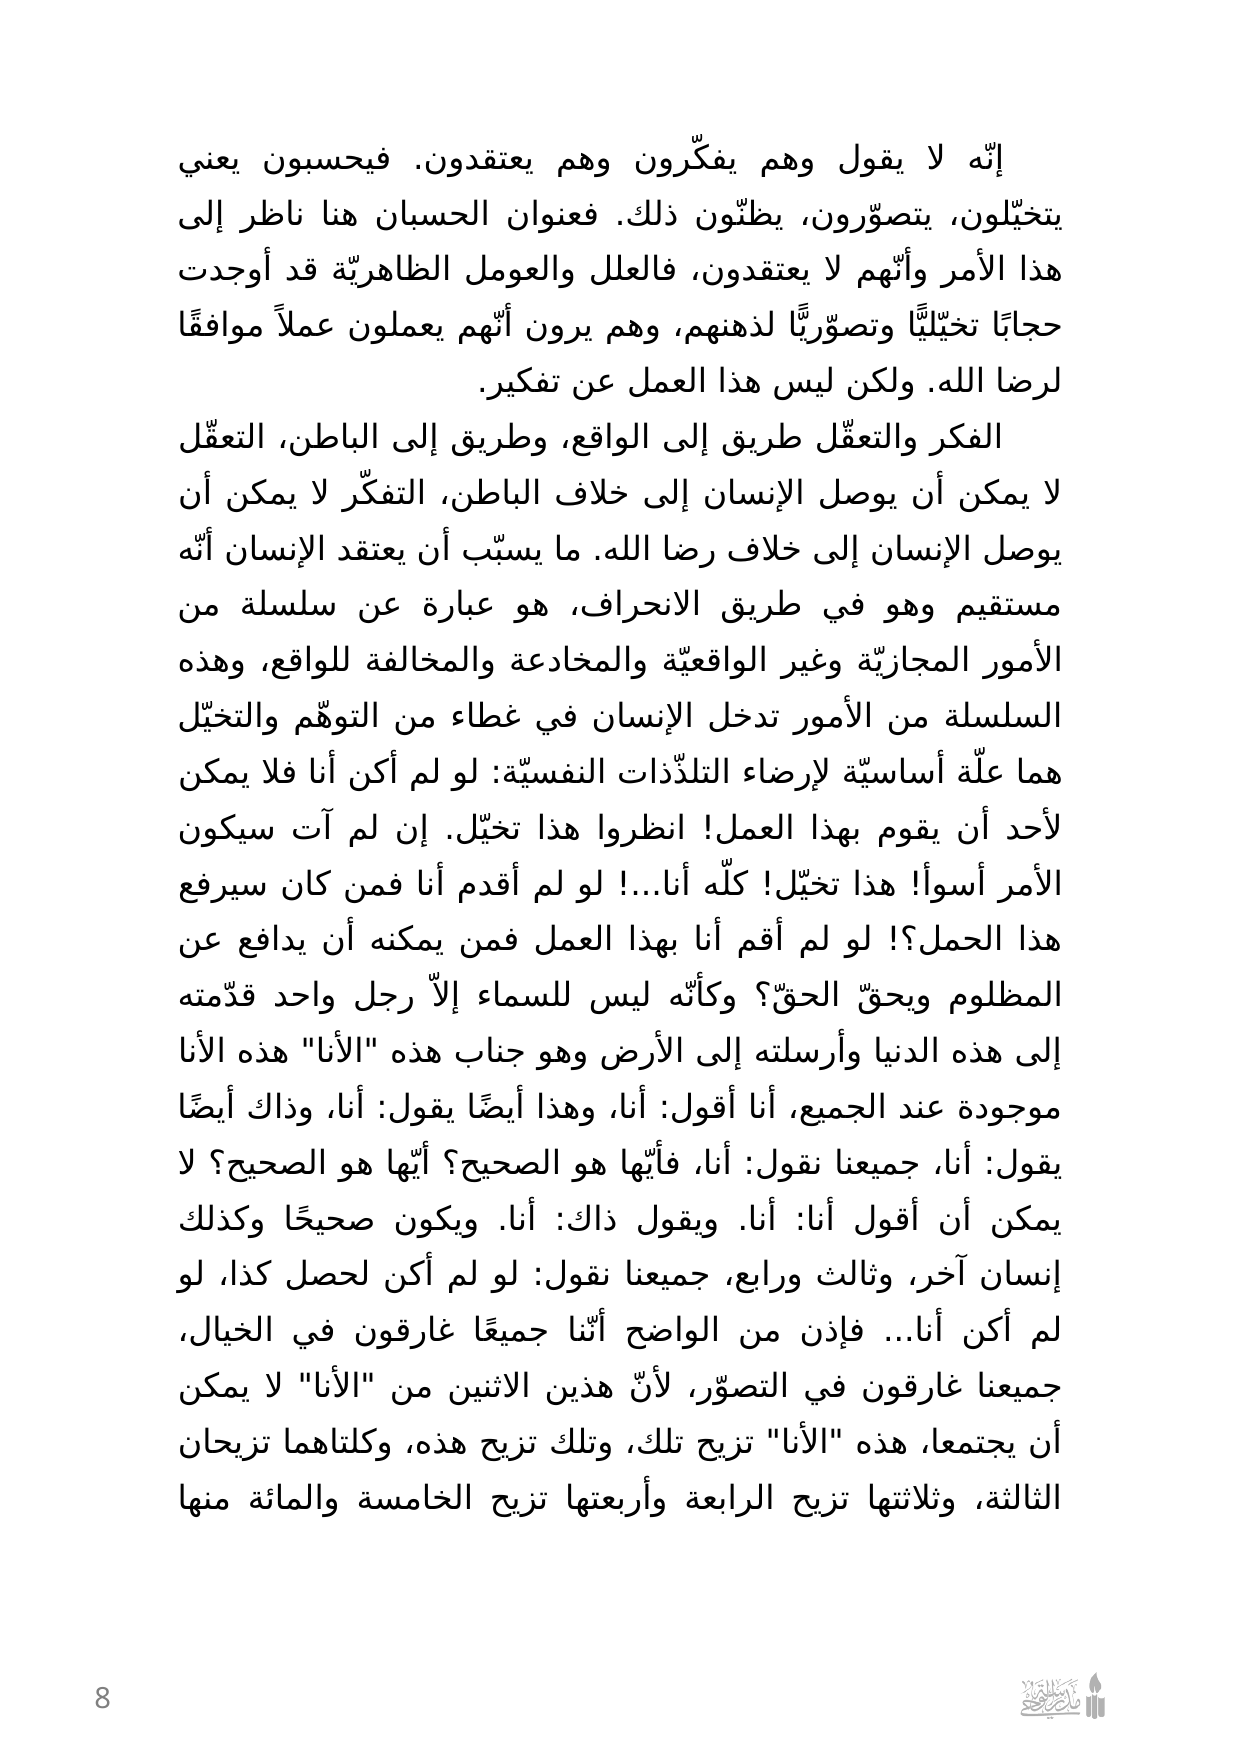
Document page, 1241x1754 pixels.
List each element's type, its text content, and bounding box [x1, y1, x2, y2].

picture [1020, 1672, 1105, 1719]
text إنّه لا يقول وهم يفكّرون وهم يعتقدون. فيحسبون يعني يتخيّلون، يتصوّرون، يظنّون ذلك. فعنوان الحسبان هنا ناظر إلى هذا الأمر وأنّهم لا يعتقدون، فالعلل والعومل الظاهريّة قد أوجدت حجابًا تخيّليًّا وتصوّريًّا لذهنهم، وهم يرون أنّهم يعملون عملاً موافقًا لرضا الله. ولكن ليس هذا العمل عن تفكير. [177, 136, 1063, 415]
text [177, 415, 1063, 1532]
